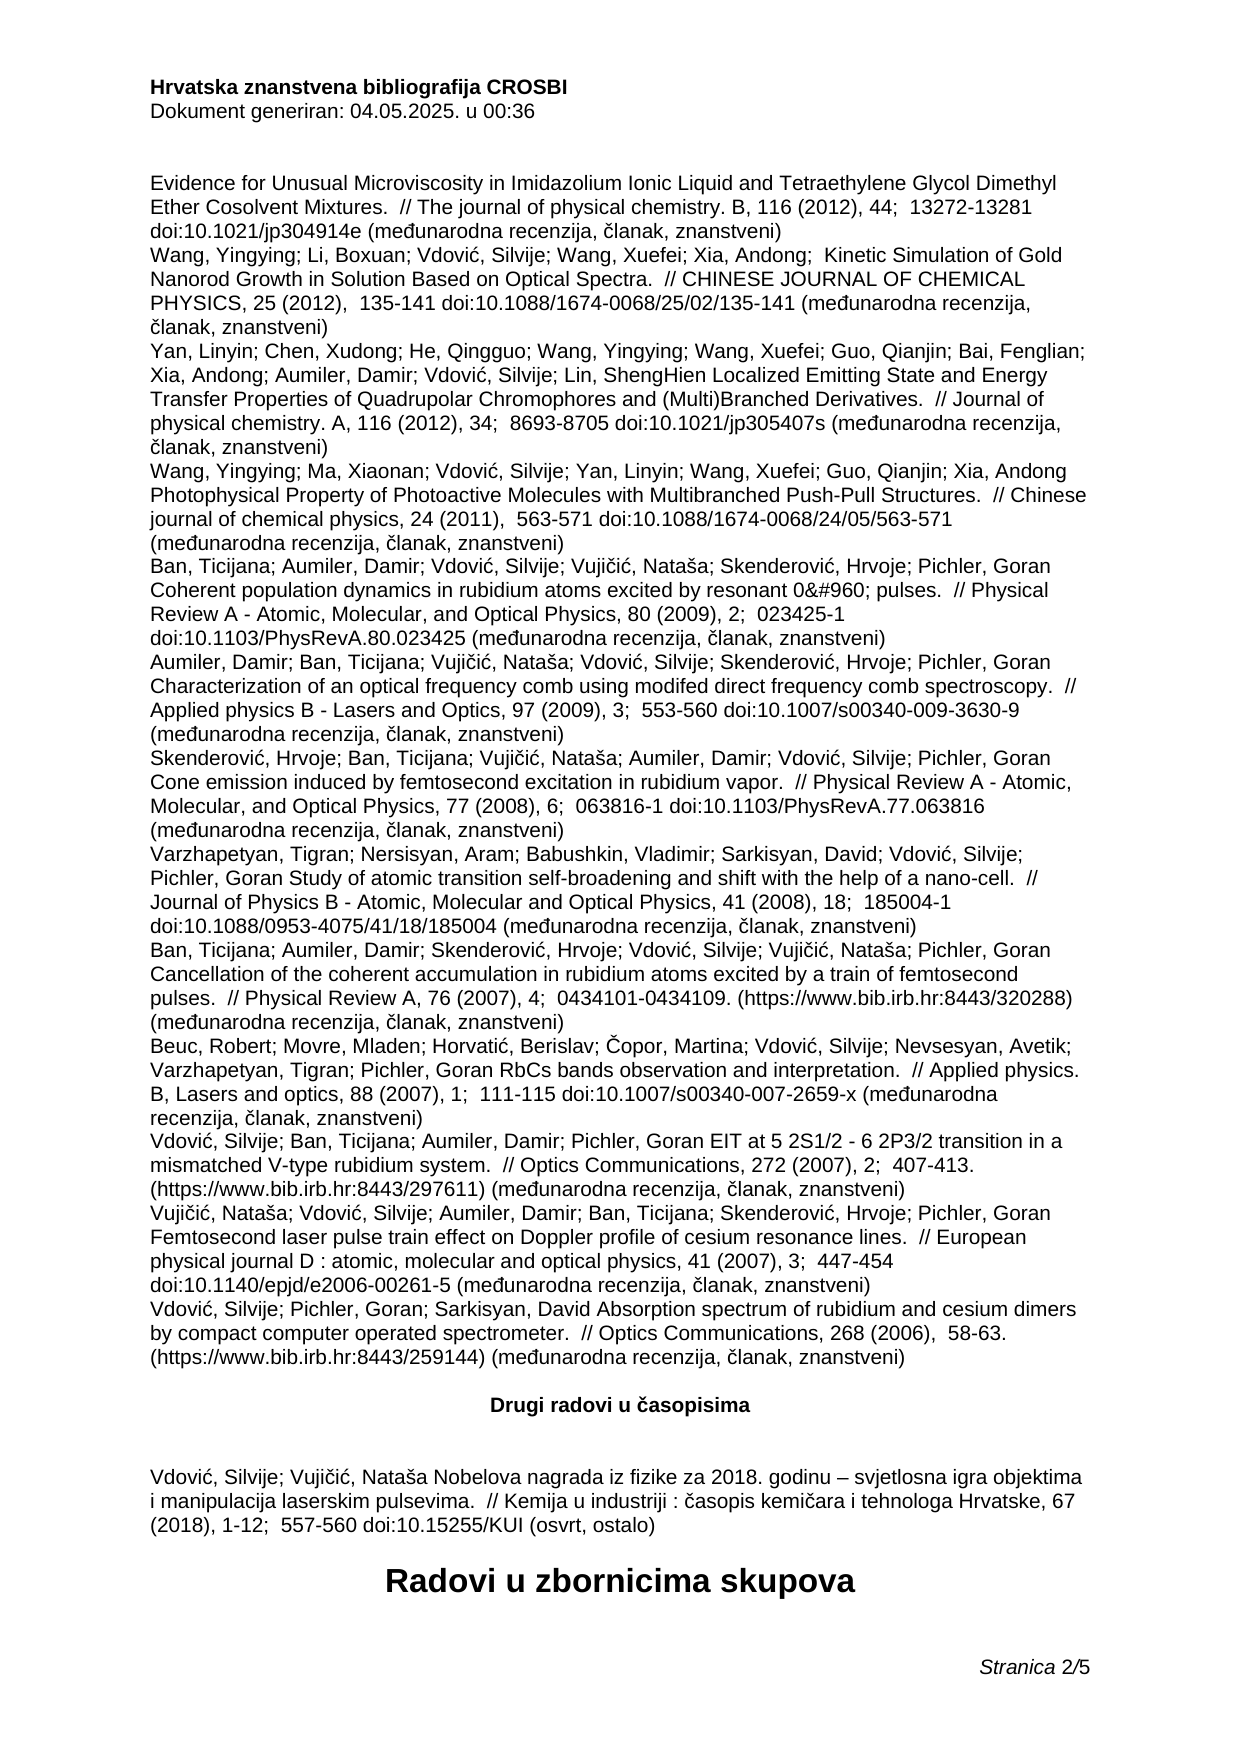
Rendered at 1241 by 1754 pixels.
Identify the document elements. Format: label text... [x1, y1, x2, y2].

text Beuc, Robert; Movre, Mladen; Horvatić, Berislav; Čopor, Martina; Vdović, Silvije; Nevsesyan, Avetik; Varzhapetyan, Tigran; Pichler, Goran [150, 1033, 1090, 1129]
text Ban, Ticijana; Aumiler, Damir; Vdović, Silvije; Vujičić, Nataša; Skenderović, Hrvoje; Pichler, Goran [150, 554, 1090, 650]
text Wang, Yingying; Ma, Xiaonan; Vdović, Silvije; Yan, Linyin; Wang, Xuefei; Guo, Qianjin; Xia, Andong [150, 458, 1090, 554]
text Vujičić, Nataša; Vdović, Silvije; Aumiler, Damir; Ban, Ticijana; Skenderović, Hrvoje; Pichler, Goran [150, 1201, 1090, 1297]
text Aumiler, Damir; Ban, Ticijana; Vujičić, Nataša; Vdović, Silvije; Skenderović, Hrvoje; Pichler, Goran [150, 650, 1090, 746]
text Ban, Ticijana; Aumiler, Damir; Skenderović, Hrvoje; Vdović, Silvije; Vujičić, Nataša; Pichler, Goran [150, 938, 1090, 1033]
text Vdović, Silvije; Vujičić, Nataša [150, 1465, 1090, 1537]
text Vdović, Silvije; Ban, Ticijana; Aumiler, Damir; Pichler, Goran [150, 1129, 1090, 1201]
text Vdović, Silvije; Pichler, Goran; Sarkisyan, David [150, 1297, 1090, 1369]
text Yan, Linyin; Chen, Xudong; He, Qingguo; Wang, Yingying; Wang, Xuefei; Guo, Qianjin; Bai, Fenglian; Xia, Andong; Aumiler, Damir; Vdović, Silvije; Lin, ShengHien [150, 339, 1090, 458]
text Skenderović, Hrvoje; Ban, Ticijana; Vujičić, Nataša; Aumiler, Damir; Vdović, Silvije; Pichler, Goran [150, 746, 1090, 842]
subtitle Radovi u zbornicima skupova [150, 1561, 1090, 1599]
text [150, 171, 1090, 243]
subtitle Drugi radovi u časopisima [150, 1393, 1090, 1417]
text Varzhapetyan, Tigran; Nersisyan, Aram; Babushkin, Vladimir; Sarkisyan, David; Vdović, Silvije; Pichler, Goran [150, 842, 1090, 938]
text Wang, Yingying; Li, Boxuan; Vdović, Silvije; Wang, Xuefei; Xia, Andong; [150, 243, 1090, 339]
